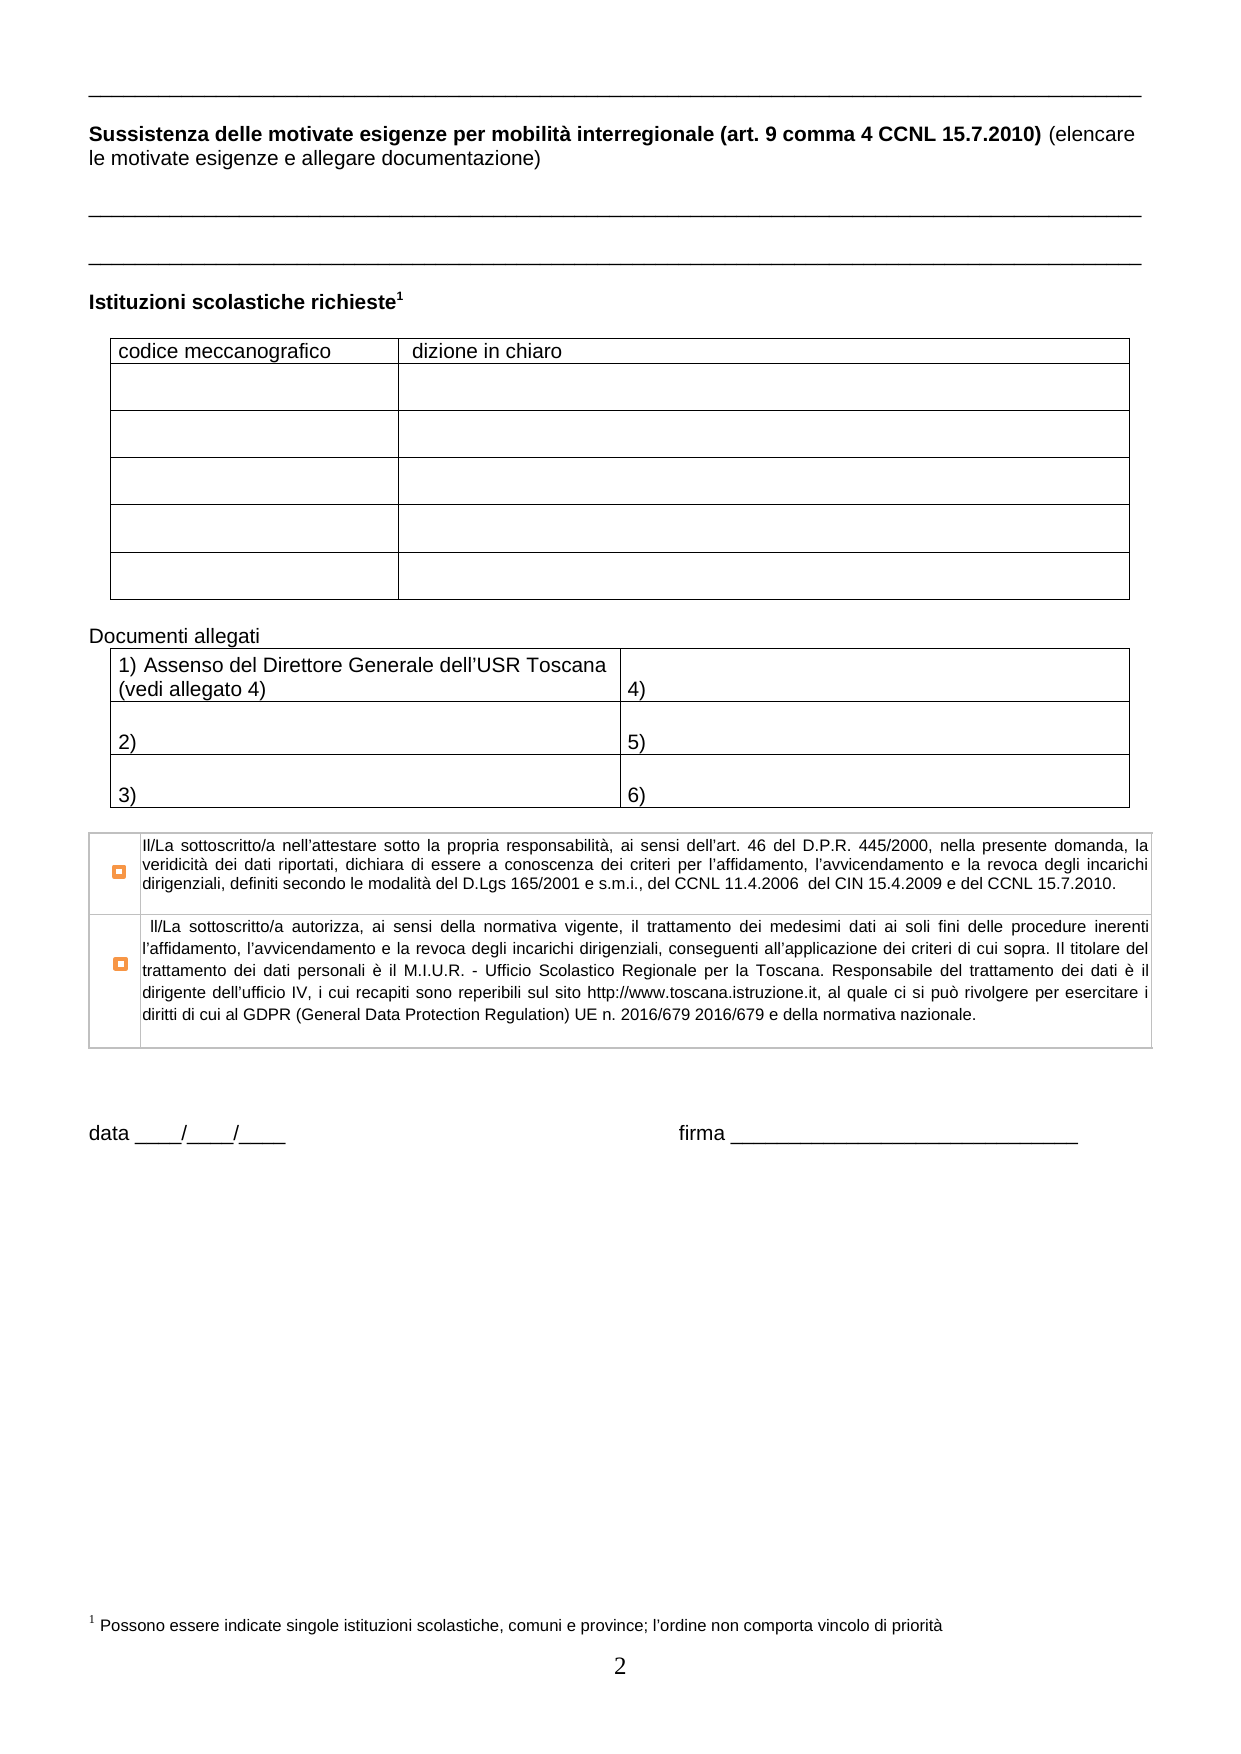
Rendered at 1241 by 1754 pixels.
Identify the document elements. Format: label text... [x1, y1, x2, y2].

table_cell [399, 505, 1129, 552]
table_header [90, 834, 140, 913]
table_cell ll/La sottoscritto/a autorizza, ai sensi della normativa vigente, il trattamento dei medesimi dati ai soli fini delle procedure inerenti l’affidamento, l’avvicendamento e la revoca degli incarichi dirigenziali, conseguenti all’applicazione dei criteri di cui sopra. Il titolare del trattamento dei dati personali è il M.I.U.R. - Ufficio Scolastico Regionale per la Toscana. Responsabile del trattamento dei dati è il dirigente dell’ufficio IV, i cui recapiti sono reperibili sul sito http://www.toscana.istruzione.it, al quale ci si può rivolgere per esercitare i diritti di cui al GDPR (General Data Protection Regulation) UE n. 2016/679 2016/679 e della normativa nazionale. [141, 915, 1151, 1047]
table_cell [111, 553, 398, 599]
table_cell [111, 364, 398, 410]
table_header dizione in chiaro [399, 339, 1129, 362]
table_cell [111, 505, 398, 552]
table_cell 2) [111, 702, 620, 754]
table_cell 6) [621, 755, 1129, 807]
table_cell [399, 458, 1129, 504]
table_cell [111, 411, 398, 457]
table_header 4) [621, 649, 1129, 701]
title ___________________________________________________________________________________________ [89, 194, 1152, 218]
table_header codice meccanografico [111, 339, 398, 362]
table_cell [399, 364, 1129, 410]
table_cell [399, 553, 1129, 599]
table_header 1) Assenso del Direttore Generale dell’USR Toscana (vedi allegato 4) [111, 649, 620, 701]
title Documenti allegati [89, 624, 1152, 648]
table_cell [90, 915, 140, 1047]
title ___________________________________________________________________________________________ [89, 242, 1152, 266]
table_cell [111, 458, 398, 504]
table_cell [399, 411, 1129, 457]
title data ____/____/____ firma ______________________________ [89, 1121, 1152, 1145]
table_header Il/La sottoscritto/a nell’attestare sotto la propria responsabilità, ai sensi dell’art. 46 del D.P.R. 445/2000, nella presente domanda, la veridicità dei dati riportati, dichiara di essere a conoscenza dei criteri per l’affidamento, l’avvicendamento e la revoca degli incarichi dirigenziali, definiti secondo le modalità del D.Lgs 165/2001 e s.m.i., del CCNL 11.4.2006 del CIN 15.4.2009 e del CCNL 15.7.2010. [141, 834, 1151, 913]
title Istituzioni scolastiche richieste [89, 289, 1152, 313]
table_cell 5) [621, 702, 1129, 754]
table_cell 3) [111, 755, 620, 807]
title Sussistenza delle motivate esigenze per mobilità interregionale (art. 9 comma 4 CCNL 15.7.2010) (elencare le motivate esigenze e allegare documentazione) [89, 122, 1152, 170]
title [89, 74, 1152, 98]
